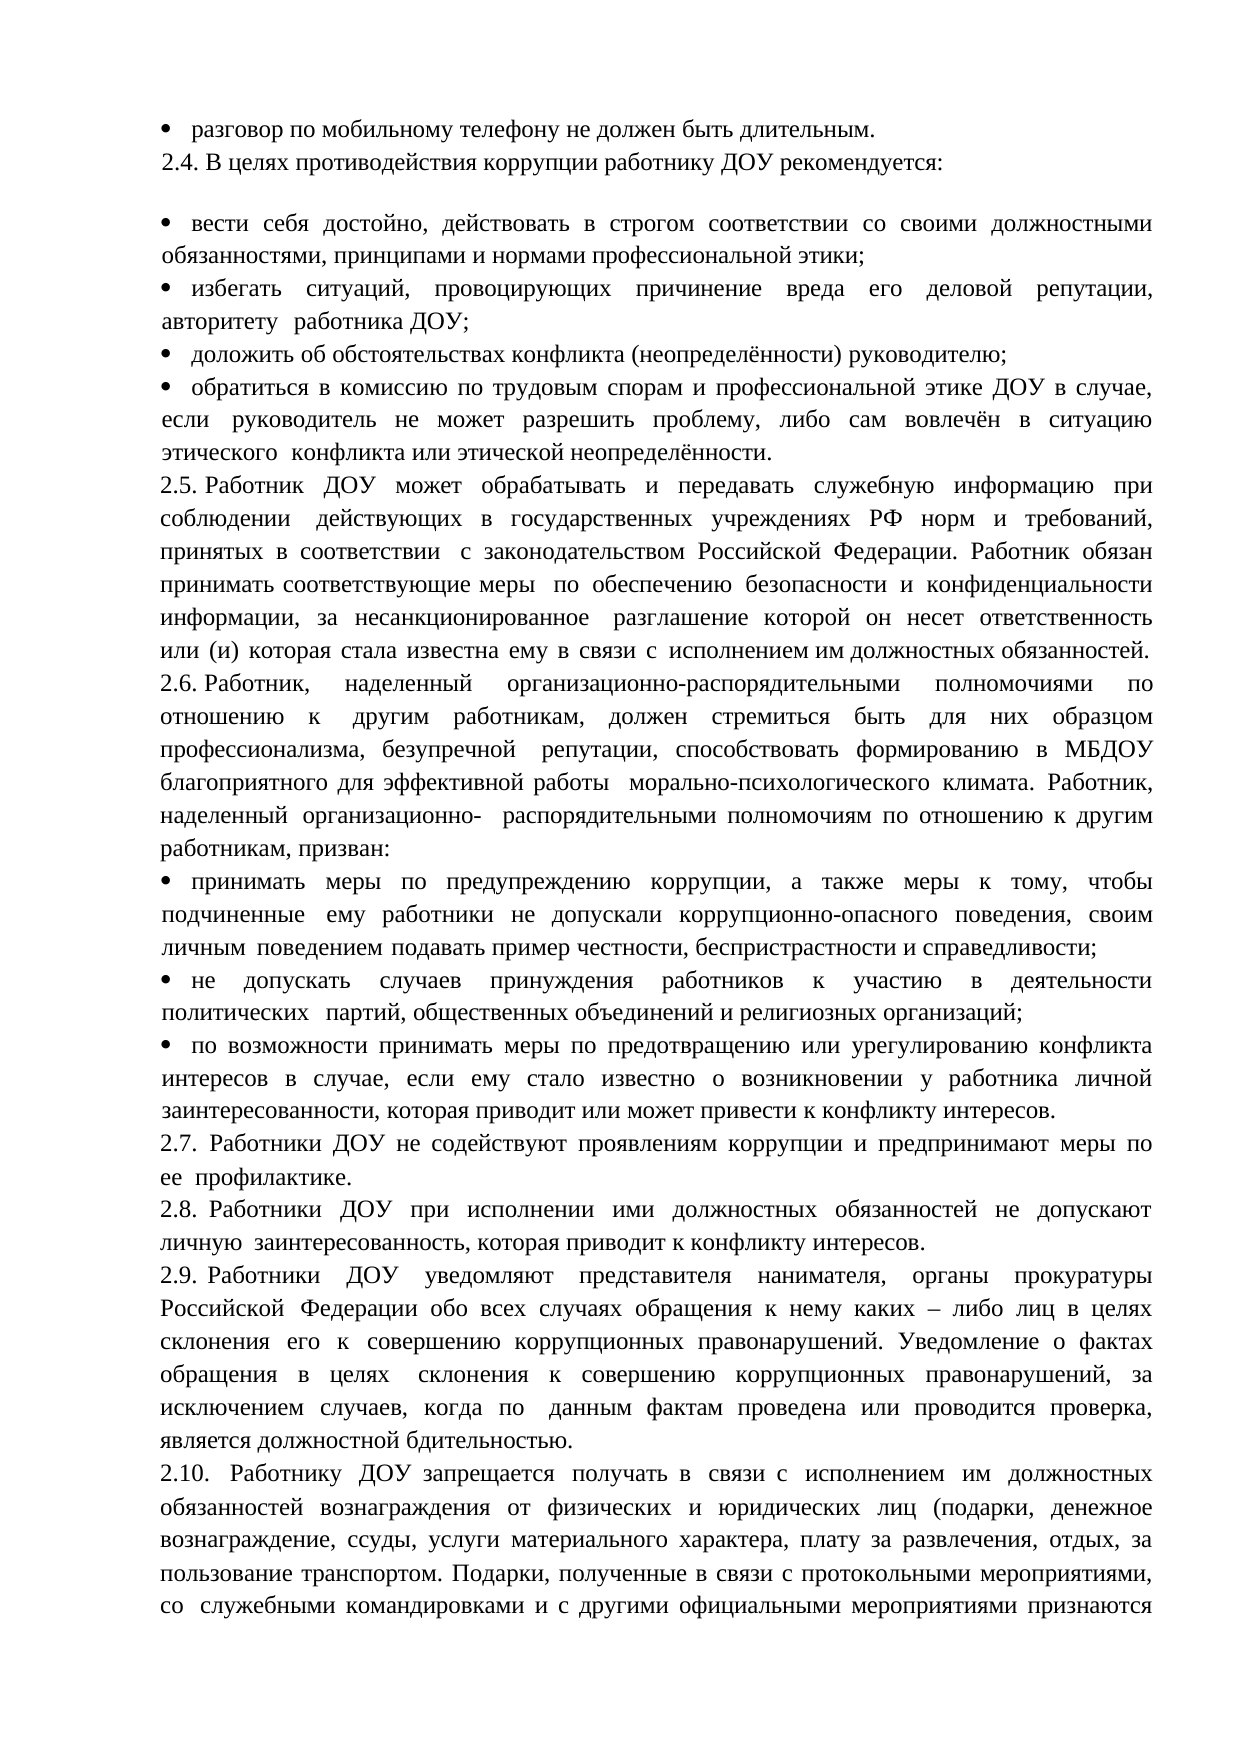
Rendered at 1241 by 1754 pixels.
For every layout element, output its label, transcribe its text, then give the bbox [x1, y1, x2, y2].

list обратиться в комиссию по трудовым спорам и профессиональной этике ДОУ в случае, если руководитель не может разрешить проблему, либо сам вовлечён в ситуацию этического конфликта или этической неопределённости. [161, 372, 1153, 466]
list принимать меры по предупреждению коррупции, а также меры к тому, чтобы подчиненные ему работники не допускали коррупционно-опасного поведения, своим личным поведением подавать пример честности, беспристрастности и справедливости; [161, 866, 1153, 961]
list Работник ДОУ может обрабатывать и передавать служебную информацию при соблюдении действующих в государственных учреждениях РФ норм и требований, принятых в соответствии с законодательством Российской Федерации. Работник обязан принимать соответствующие меры по обеспечению безопасности и конфиденциальности информации, за несанкционированное разглашение которой он несет ответственность или (и) которая стала известна ему в связи с исполнением им должностных обязанностей. [160, 470, 1153, 664]
list избегать ситуаций, провоцирующих причинение вреда его деловой репутации, авторитету работника ДОУ; [161, 273, 1153, 335]
list В целях противодействия коррупции работнику ДОУ рекомендуется: [161, 147, 1165, 176]
list по возможности принимать меры по предотвращению или урегулированию конфликта интересов в случае, если ему стало известно о возникновении у работника личной заинтересованности, которая приводит или может привести к конфликту интересов. [161, 1030, 1153, 1124]
list разговор по мобильному телефону не должен быть длительным. [161, 114, 1165, 143]
list не допускать случаев принуждения работников к участию в деятельности политических партий, общественных объединений и религиозных организаций; [161, 965, 1153, 1026]
list Работник, наделенный организационно-распорядительными полномочиями по отношению к другим работникам, должен стремиться быть для них образцом профессионализма, безупречной репутации, способствовать формированию в МБДОУ благоприятного для эффективной работы морально-психологического климата. Работник, наделенный организационно- распорядительными полномочиям по отношению к другим работникам, призван: [160, 668, 1153, 862]
list вести себя достойно, действовать в строгом соответствии со своими должностными обязанностями, принципами и нормами профессиональной этики; [161, 208, 1153, 269]
list Работники ДОУ не содействуют проявлениям коррупции и предпринимают меры по ее профилактике. [160, 1128, 1152, 1190]
list Работники ДОУ при исполнении ими должностных обязанностей не допускают личную заинтересованность, которая приводит к конфликту интересов. [160, 1194, 1152, 1256]
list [160, 1458, 1153, 1619]
list Работники ДОУ уведомляют представителя нанимателя, органы прокуратуры Российской Федерации обо всех случаях обращения к нему каких – либо лиц в целях склонения его к совершению коррупционных правонарушений. Уведомление о фактах обращения в целях склонения к совершению коррупционных правонарушений, за исключением случаев, когда по данным фактам проведена или проводится проверка, является должностной бдительностью. [160, 1260, 1153, 1454]
list доложить об обстоятельствах конфликта (неопределённости) руководителю; [161, 339, 1165, 368]
